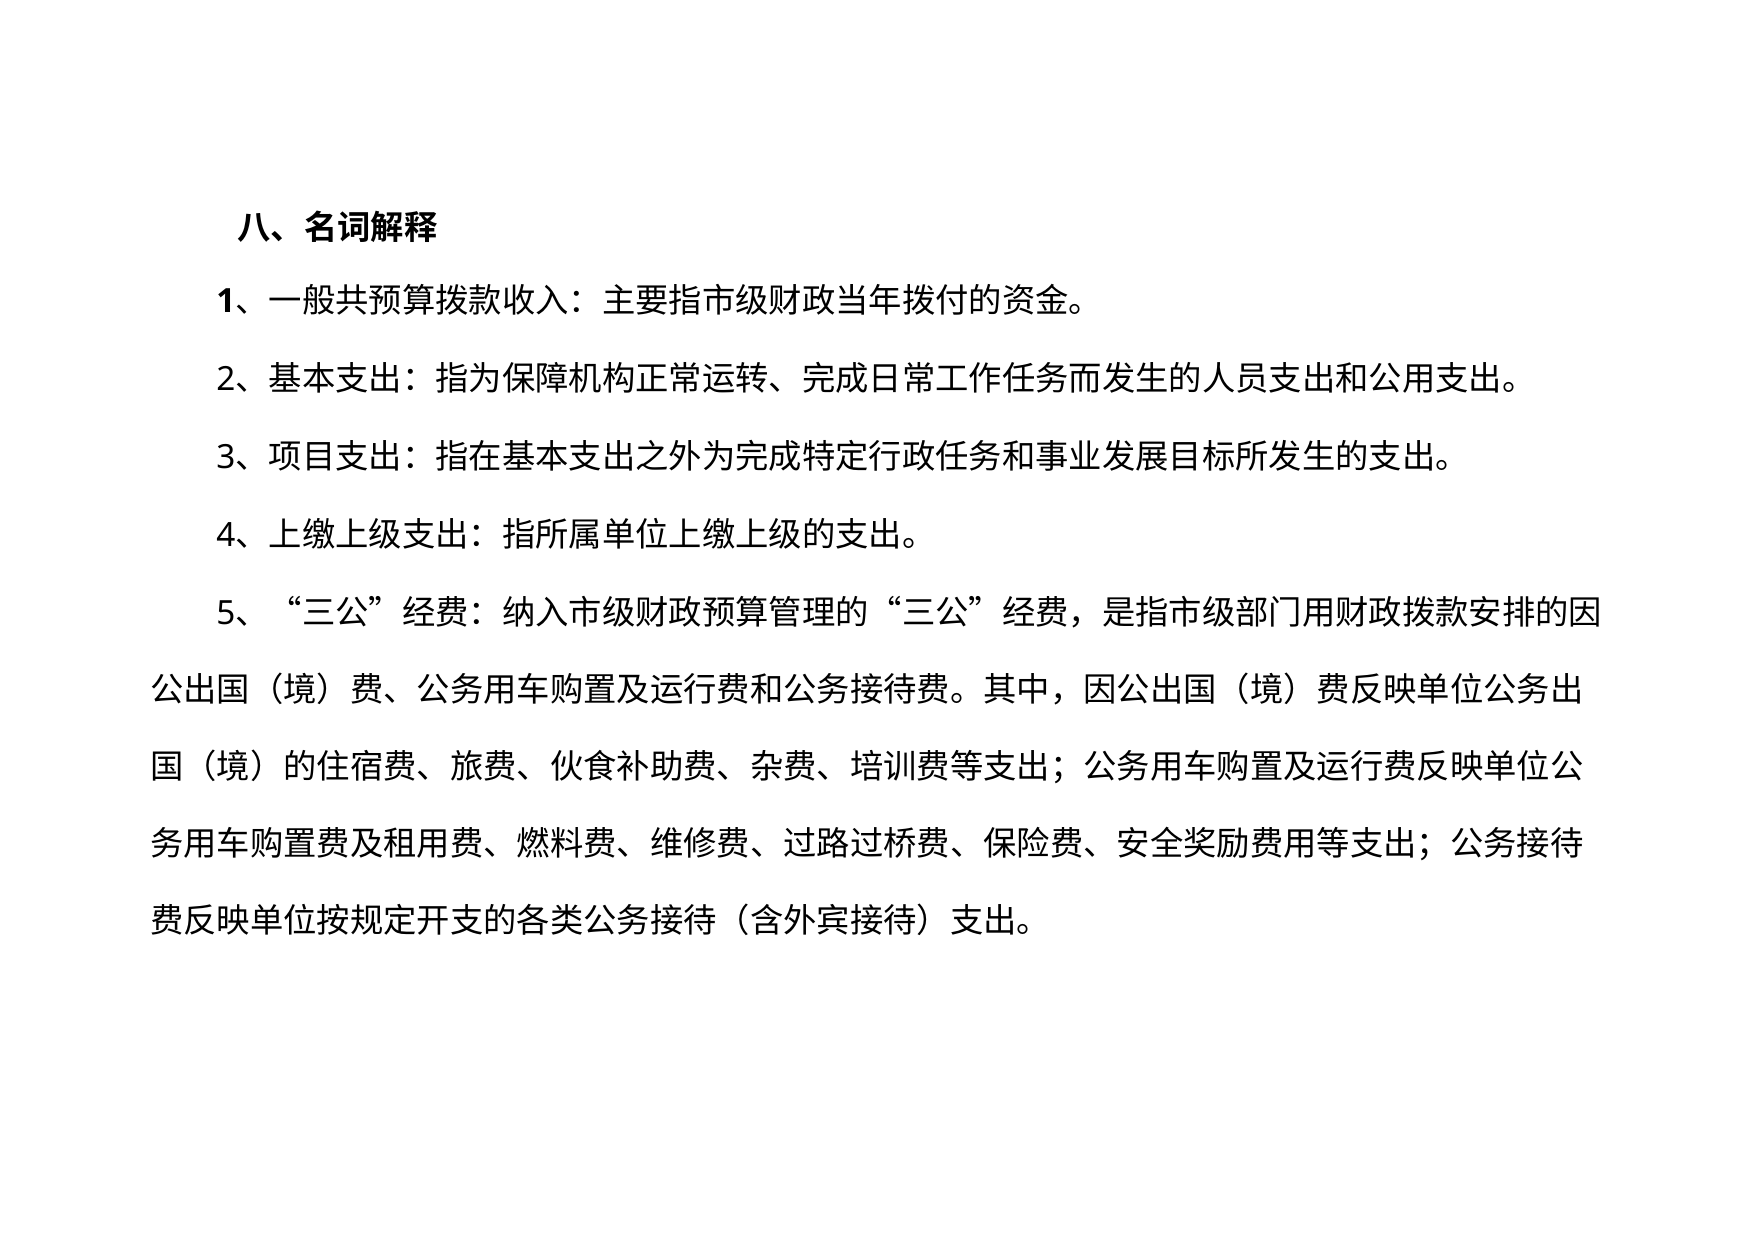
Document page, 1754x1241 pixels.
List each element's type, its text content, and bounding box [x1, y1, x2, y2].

text 2、基本支出：指为保障机构正常运转、完成日常工作任务而发生的人员支出和公用支出。 [150, 351, 1604, 400]
text 3、项目支出：指在基本支出之外为完成特定行政任务和事业发展目标所发生的支出。 [150, 429, 1604, 478]
text 1、一般共预算拨款收入：主要指市级财政当年拨付的资金。 [150, 273, 1102, 322]
text 4、上缴上级支出：指所属单位上缴上级的支出。 [150, 507, 1604, 556]
text 5、“三公”经费：纳入市级财政预算管理的“三公”经费，是指市级部门用财政拨款安排的因公出国（境）费、公务用车购置及运行费和公务接待费。其中，因公出国（境）费反映单位公务出国（境）的住宿费、旅费、伙食补助费、杂费、培训费等支出；公务用车购置及运行费反映单位公务用车购置费及租用费、燃料费、维修费、过路过桥费、保险费、安全奖励费用等支出；公务接待费反映单位按规定开支的各类公务接待（含外宾接待）支出。 [150, 585, 1604, 942]
text 八、名词解释 [237, 201, 702, 249]
